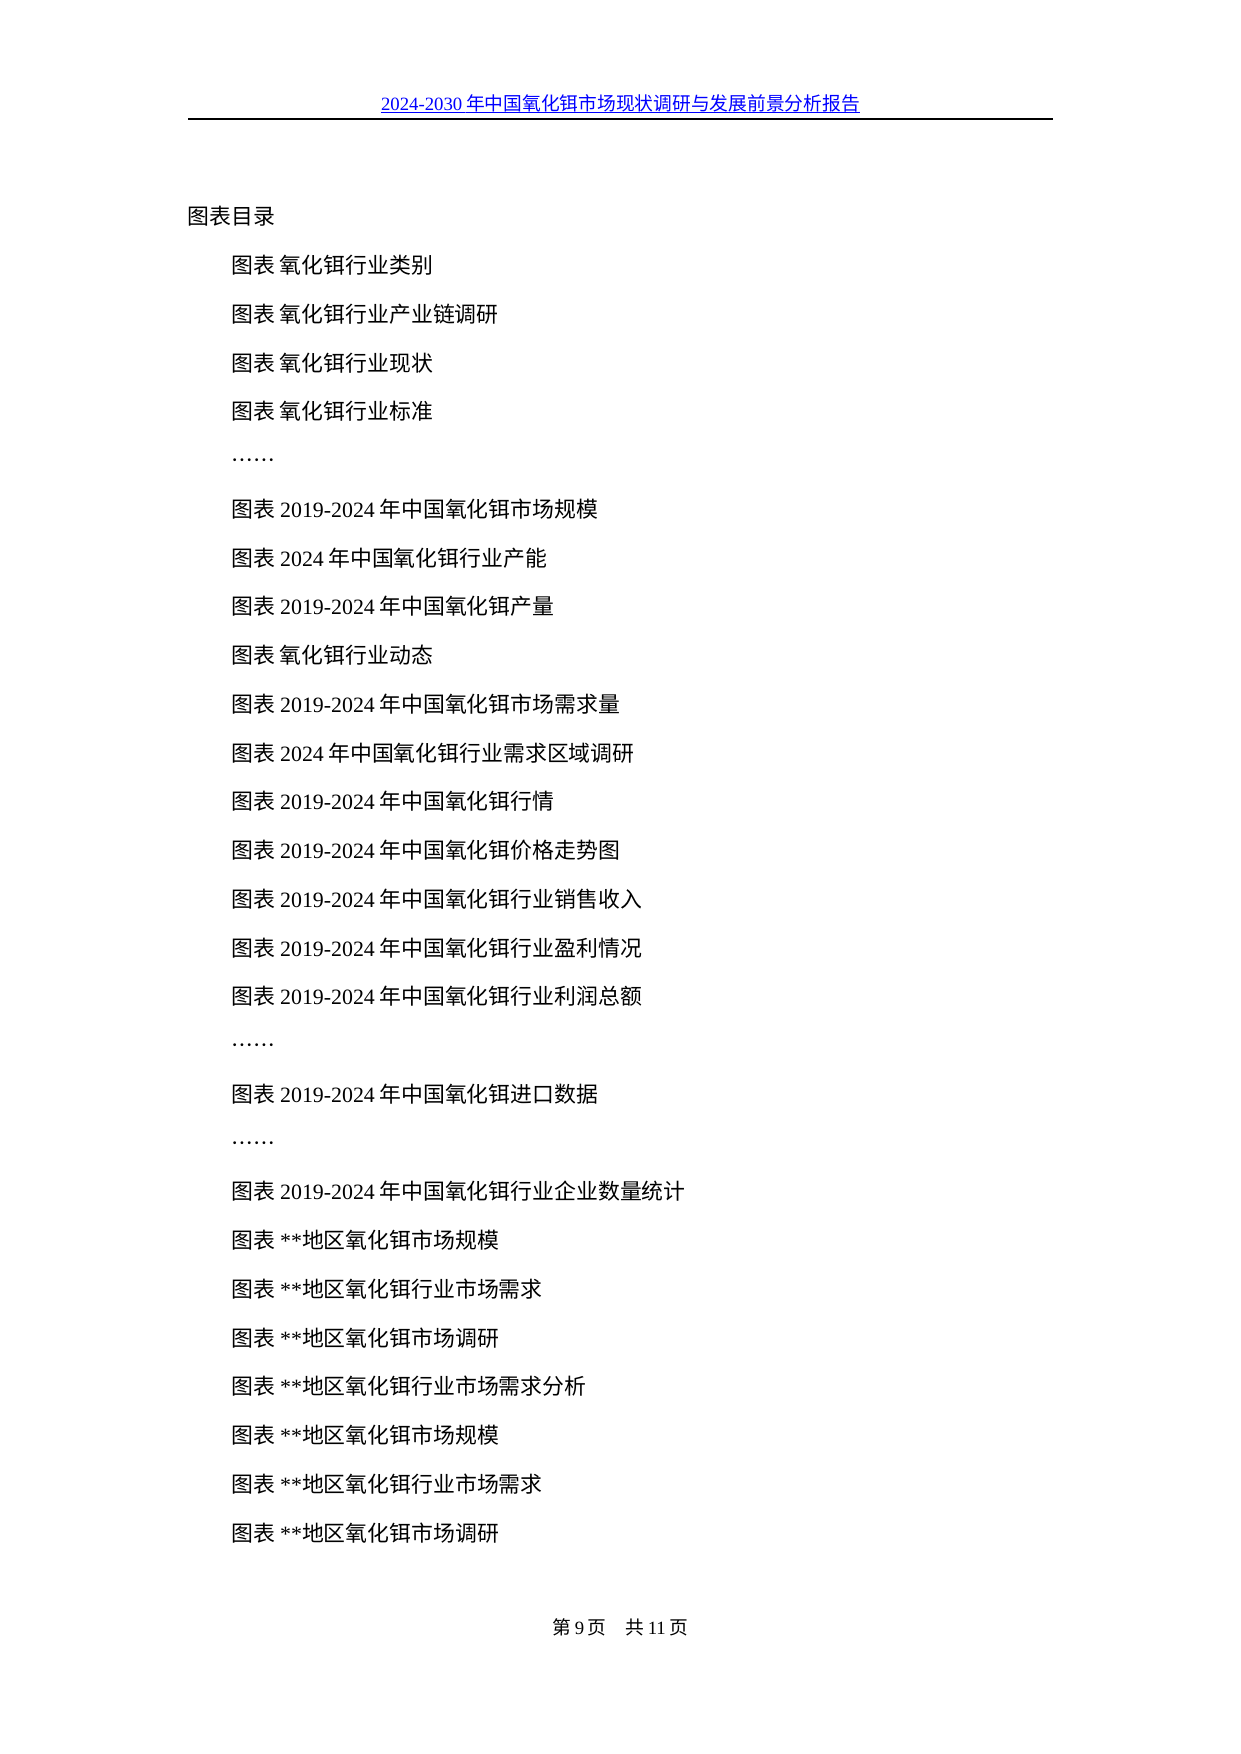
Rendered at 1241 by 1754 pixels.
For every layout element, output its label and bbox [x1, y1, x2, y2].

text [187, 150, 1053, 1548]
